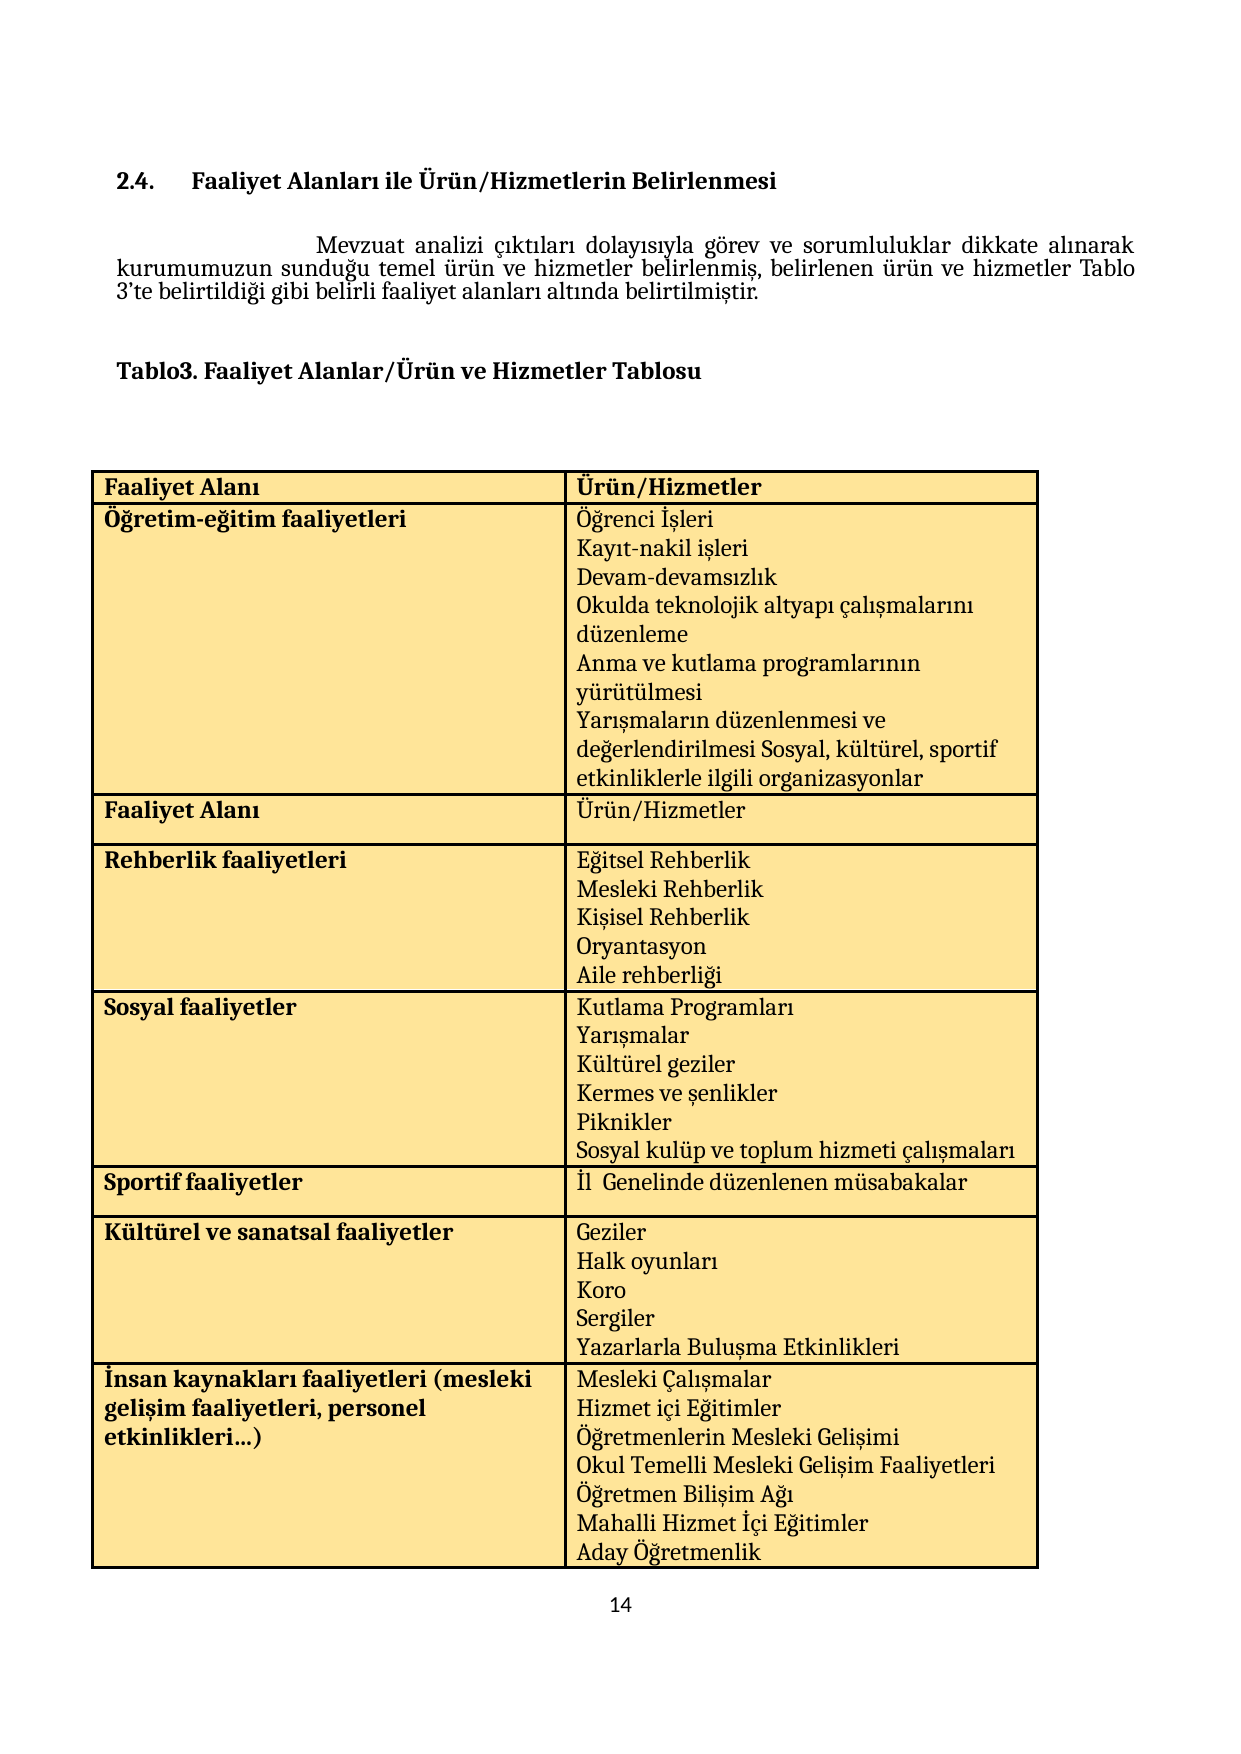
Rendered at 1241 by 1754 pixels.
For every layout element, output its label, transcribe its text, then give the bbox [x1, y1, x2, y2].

table_cell İl Genelinde düzenlenen müsabakalar [567, 1168, 1036, 1215]
table_cell Ürün/Hizmetler [567, 796, 1036, 843]
table_cell Rehberlik faaliyetleri [94, 846, 564, 989]
table_cell Faaliyet Alanı [94, 796, 564, 843]
table_header Faaliyet Alanı [94, 473, 564, 502]
list Faaliyet Alanları ile Ürün/Hizmetlerin Belirlenmesi [116, 167, 1136, 195]
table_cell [94, 1365, 564, 1566]
table_header Ürün/Hizmetler [567, 473, 1036, 502]
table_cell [567, 1365, 1036, 1566]
table_cell Sportif faaliyetler [94, 1168, 564, 1215]
table_cell Eğitsel Rehberlik Mesleki Rehberlik Kişisel Rehberlik Oryantasyon Aile rehberliği [567, 846, 1036, 989]
text Mevzuat analizi çıktıları dolayısıyla görev ve sorumluluklar dikkate alınarak kurumumuzun sunduğu temel ürün ve hizmetler belirlenmiş, belirlenen ürün ve hizmetler Tablo 3’te belirtildiği gibi belirli faaliyet alanları altında belirtilmiştir. [116, 235, 1136, 304]
table_cell Kutlama Programları Yarışmalar Kültürel geziler Kermes ve şenlikler Piknikler Sosyal kulüp ve toplum hizmeti çalışmaları [567, 993, 1036, 1165]
text Tablo3. Faaliyet Alanlar/Ürün ve Hizmetler Tablosu [116, 360, 1136, 383]
table_cell Öğretim-eğitim faaliyetleri [94, 505, 564, 793]
table_cell Öğrenci İşleri Kayıt-nakil işleri Devam-devamsızlık Okulda teknolojik altyapı çalışmalarını düzenleme Anma ve kutlama programlarının yürütülmesi Yarışmaların düzenlenmesi ve değerlendirilmesi Sosyal, kültürel, sportif etkinliklerle ilgili organizasyonlar [567, 505, 1036, 793]
table_cell Sosyal faaliyetler [94, 993, 564, 1165]
table_cell Geziler Halk oyunları Koro Sergiler Yazarlarla Buluşma Etkinlikleri [567, 1218, 1036, 1362]
table_cell Kültürel ve sanatsal faaliyetler [94, 1218, 564, 1362]
